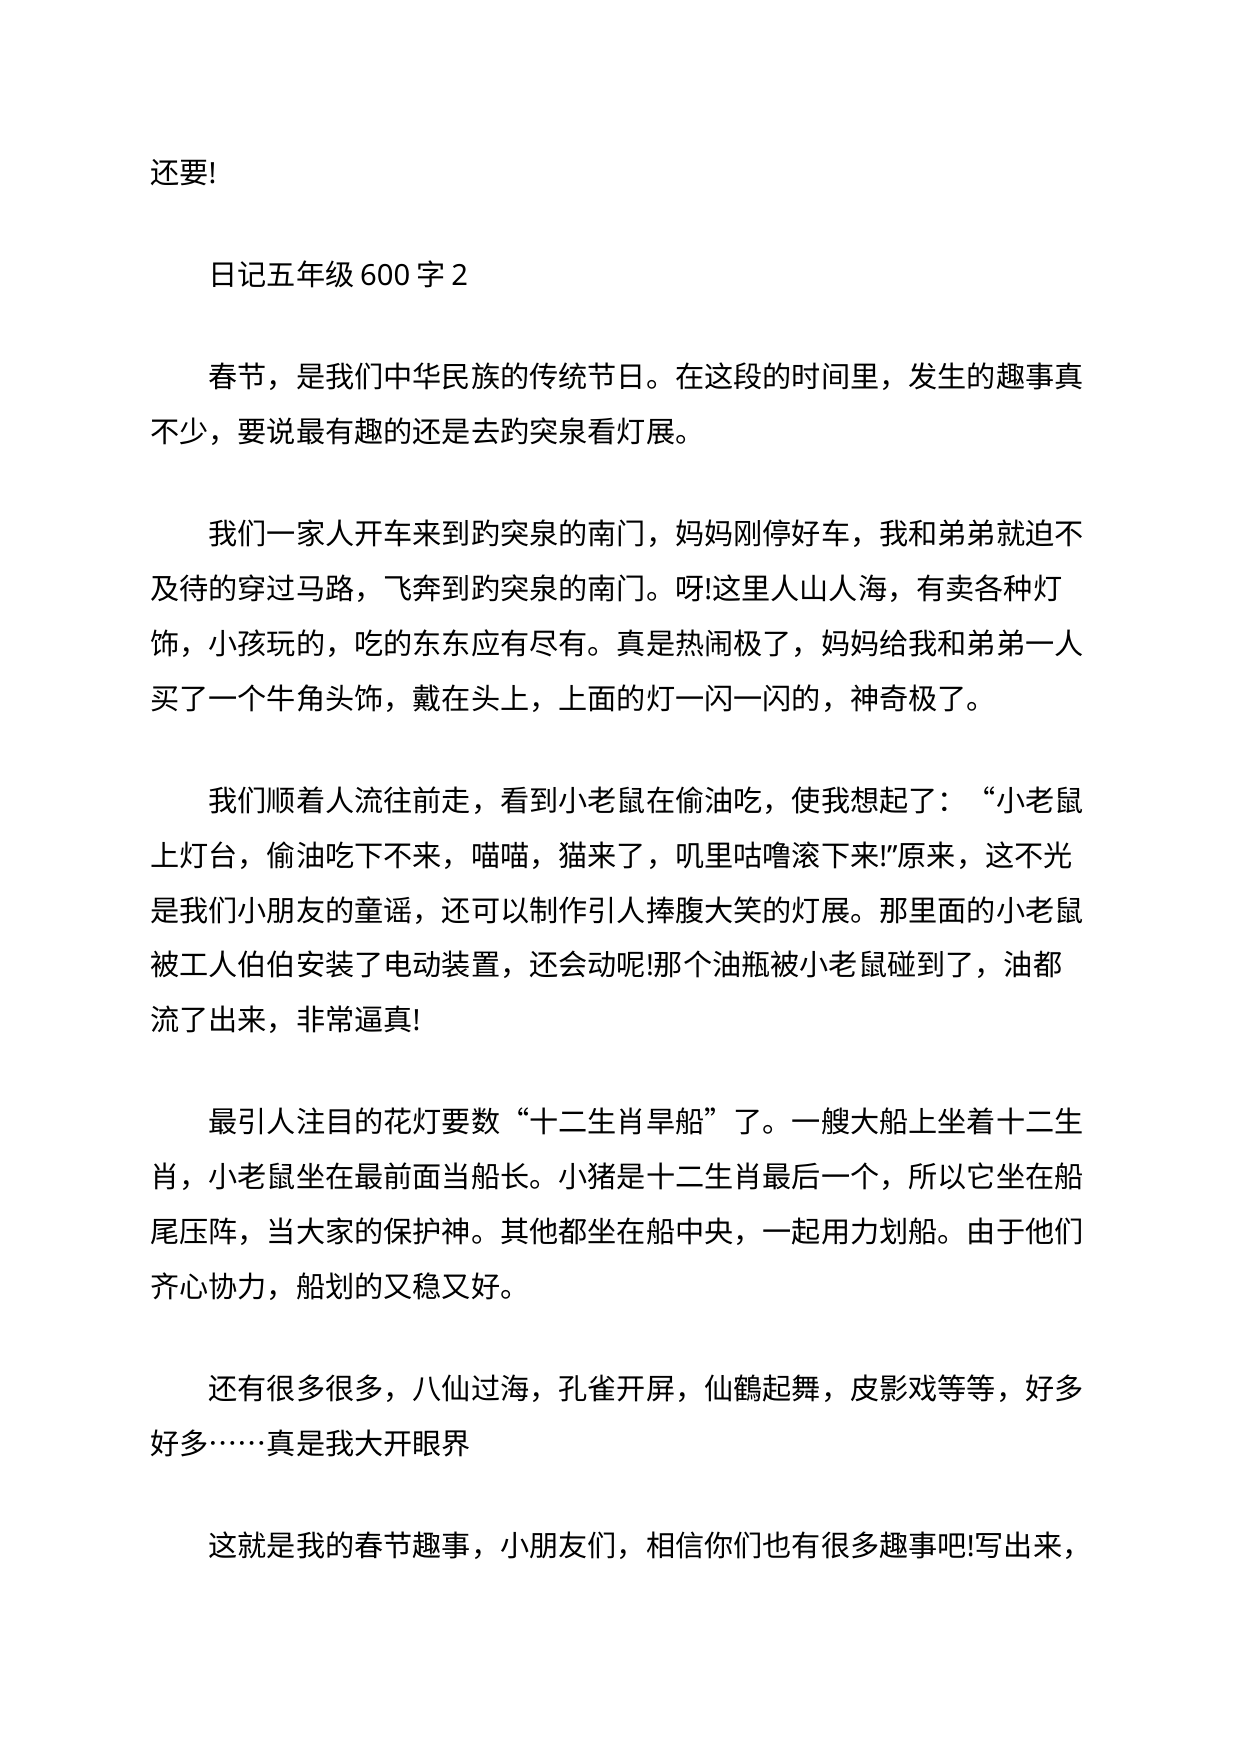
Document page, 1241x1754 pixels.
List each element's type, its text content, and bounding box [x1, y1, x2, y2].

text 春节，是我们中华民族的传统节日。在这段的时间里，发生的趣事真不少，要说最有趣的还是去趵突泉看灯展。 [150, 354, 1090, 451]
text 日记五年级600字2 [150, 252, 1090, 294]
text 还有很多很多，八仙过海，孔雀开屏，仙鶴起舞，皮影戏等等，好多好多……真是我大开眼界 [150, 1365, 1090, 1463]
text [150, 1522, 1090, 1564]
text 最引人注目的花灯要数“十二生肖旱船”了。一艘大船上坐着十二生肖，小老鼠坐在最前面当船长。小猪是十二生肖最后一个，所以它坐在船尾压阵，当大家的保护神。其他都坐在船中央，一起用力划船。由于他们齐心协力，船划的又稳又好。 [150, 1099, 1090, 1306]
text 我们顺着人流往前走，看到小老鼠在偷油吃，使我想起了：“小老鼠上灯台，偷油吃下不来，喵喵，猫来了，叽里咕噜滚下来!”原来，这不光是我们小朋友的童谣，还可以制作引人捧腹大笑的灯展。那里面的小老鼠被工人伯伯安装了电动装置，还会动呢!那个油瓶被小老鼠碰到了，油都流了出来，非常逼真! [150, 777, 1090, 1039]
text 我们一家人开车来到趵突泉的南门，妈妈刚停好车，我和弟弟就迫不及待的穿过马路，飞奔到趵突泉的南门。呀!这里人山人海，有卖各种灯饰，小孩玩的，吃的东东应有尽有。真是热闹极了，妈妈给我和弟弟一人买了一个牛角头饰，戴在头上，上面的灯一闪一闪的，神奇极了。 [150, 511, 1090, 718]
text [150, 150, 1090, 192]
